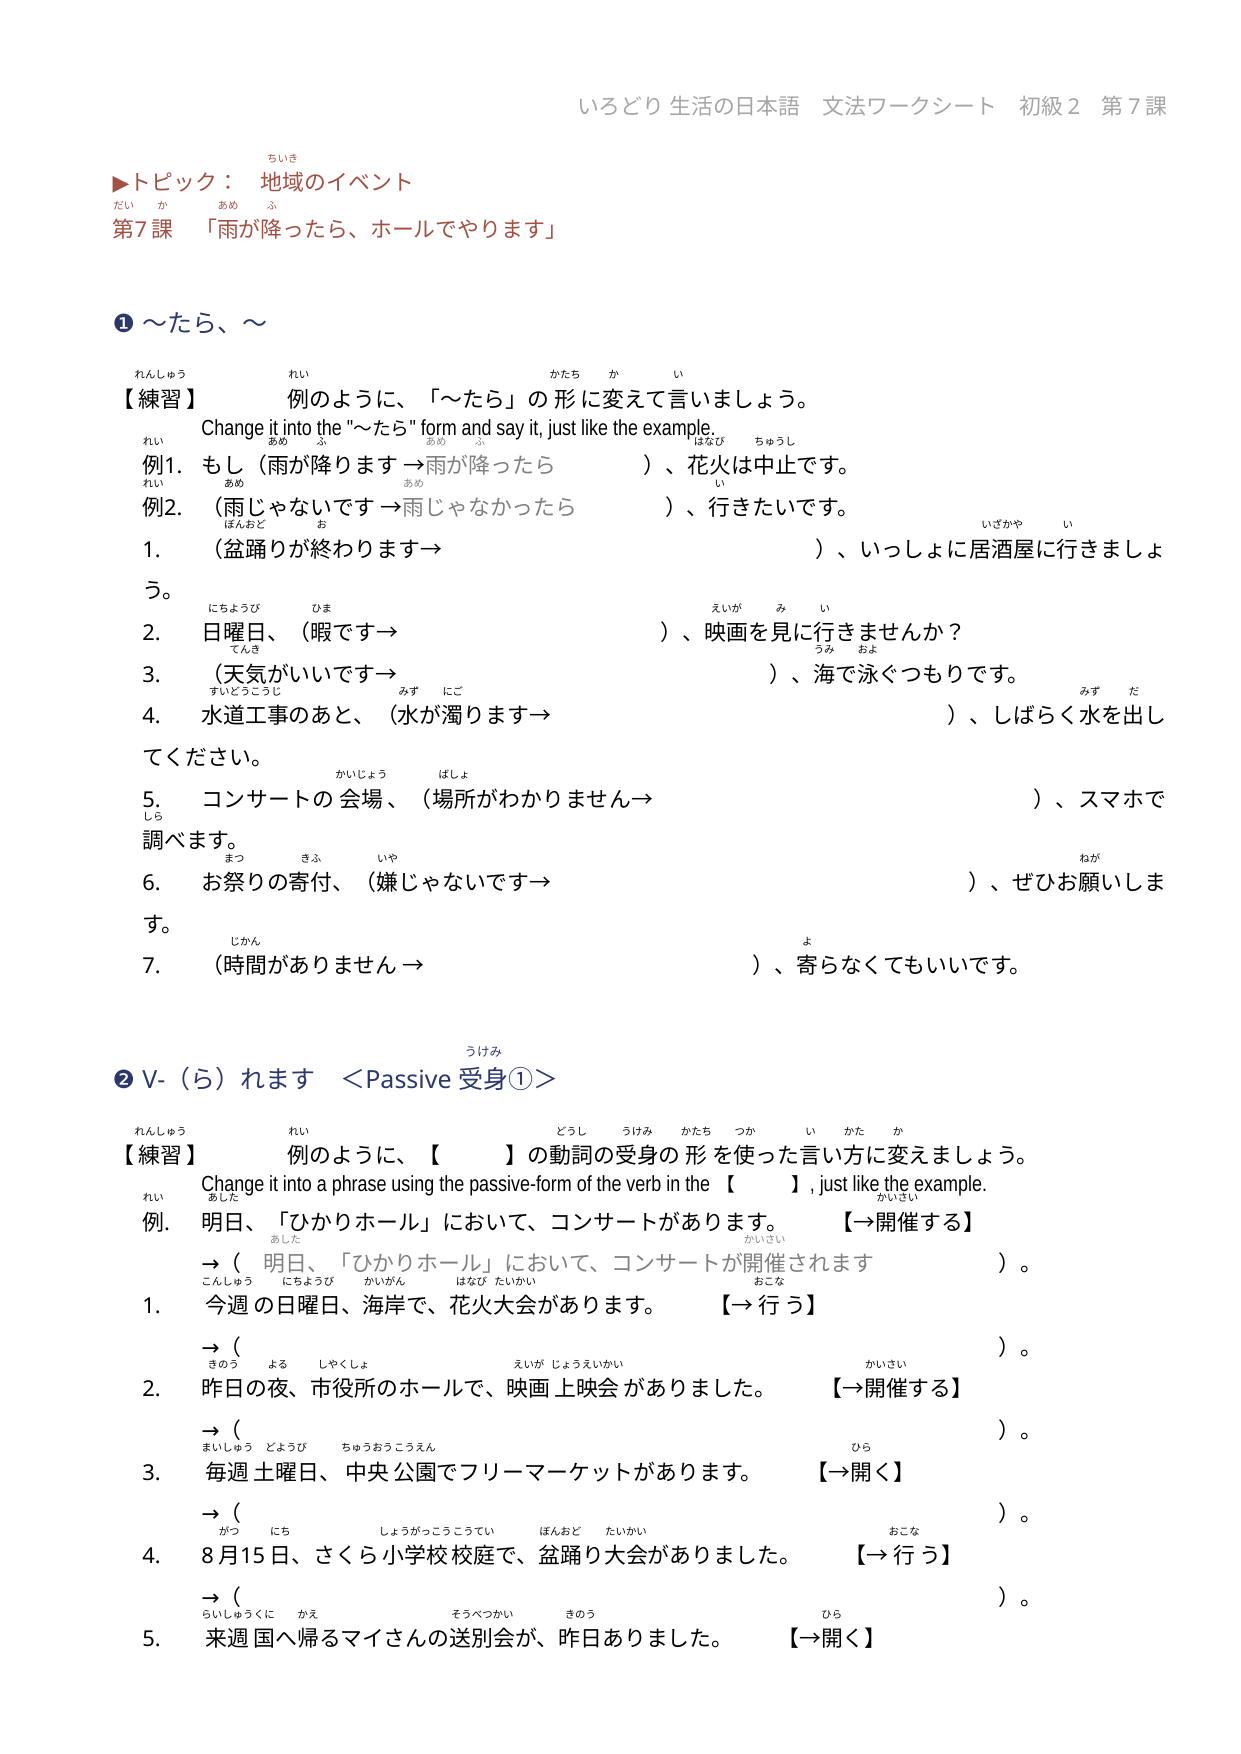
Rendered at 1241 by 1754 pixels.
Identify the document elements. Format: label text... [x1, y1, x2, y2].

text 6. おりの、（じゃないです→ ）、ぜひおいします。 [142, 857, 1167, 941]
text 1. の、で、があります。 【→う】 [142, 1280, 1167, 1322]
text →（ ）。 [142, 1405, 1167, 1447]
text 4. のあと、（がります→ ）、しばらくをしてください。 [142, 691, 1167, 774]
text 2. の、のホールで、がありました。 【→する】 [142, 1363, 1167, 1405]
text Change it into a phrase using the passive-form of the verb in the 【 】, just like the example. [112, 1172, 1167, 1197]
text ▶トピック： のイベント [112, 150, 1167, 197]
text 7. （がありません → ）、らなくてもいいです。 [142, 941, 1167, 982]
text 2. 、（です→ ）、をにきませんか？ [142, 607, 1167, 649]
text 5. へるマイさんのが、ありました。 【→く】 [142, 1613, 1167, 1655]
text 1. もし（がります →がったら ）、はです。 [142, 441, 1167, 482]
text ❶ ～たら、～ [112, 303, 1167, 340]
text →（ ）。 [142, 1488, 1167, 1530]
text 4. 815、さくらで、りがありました。 【→う】 [142, 1530, 1167, 1572]
text 3. （がいいです→ ）、でぐつもりです。 [142, 649, 1167, 691]
text →（ 、「ひかりホール」において、コンサートがされます ）。 [142, 1238, 1167, 1280]
text 【】 のように、「～たら」のにえていましょう。 [112, 374, 1167, 416]
text 7 「がったら、ホールでやります」 [112, 197, 1167, 244]
text ❷ V-（ら）れます ＜Passive ①＞ [112, 1042, 1167, 1096]
text 3. 、でフリーマーケットがあります。 【→く】 [142, 1447, 1167, 1488]
text 1. （りがわります→ ）、いっしょににきましょう。 [142, 524, 1167, 607]
text 5. コンサートの、（がわかりません→ ）、スマホでべます。 [142, 774, 1167, 857]
text →（ ）。 [142, 1572, 1167, 1613]
text →（ ）。 [142, 1322, 1167, 1363]
text 2. （じゃないです →じゃなかったら ）、きたいです。 [142, 482, 1167, 524]
text 【】 のように、【 】のののをったいにえましょう。 [112, 1130, 1167, 1172]
text . 、「ひかりホール」において、コンサートがあります。 【→する】 [142, 1197, 1167, 1238]
text Change it into the "～たら" form and say it, just like the example. [112, 416, 1167, 441]
